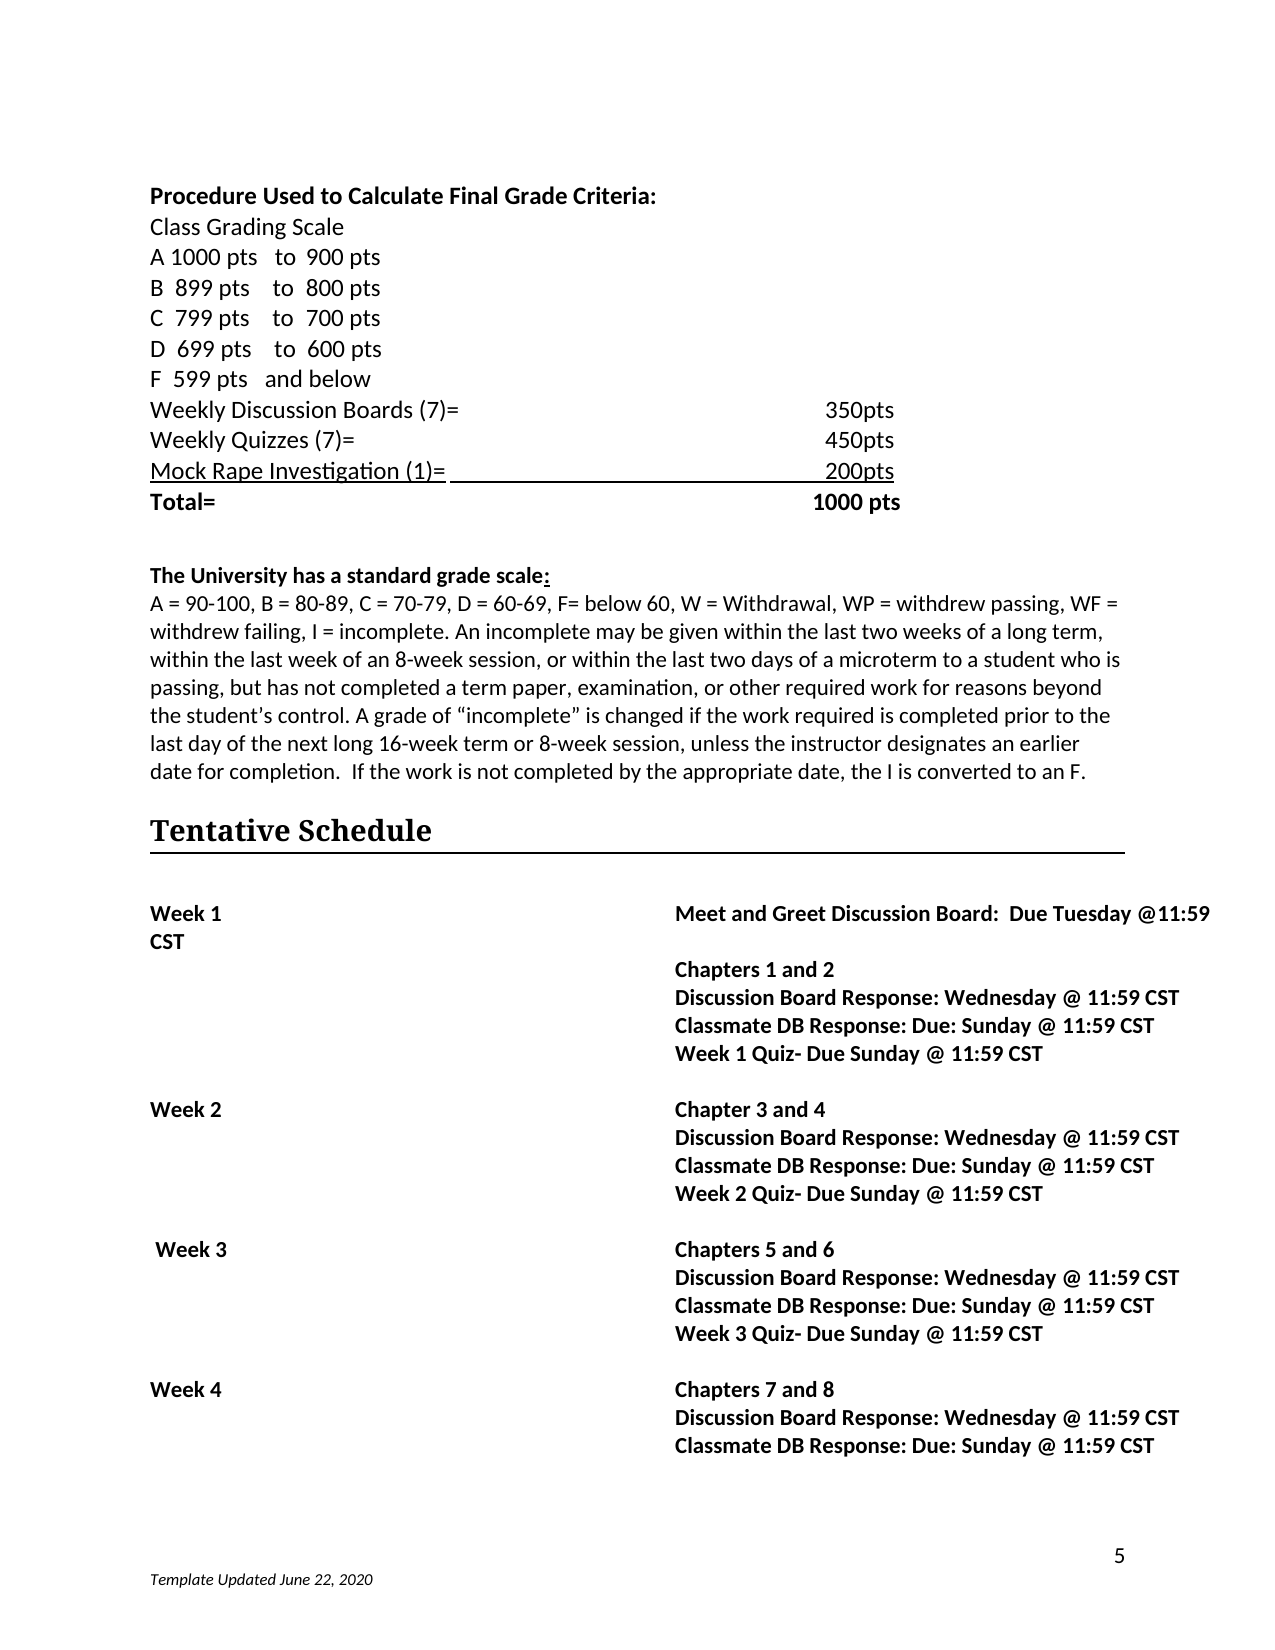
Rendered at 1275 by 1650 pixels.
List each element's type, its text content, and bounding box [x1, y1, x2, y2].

subtitle Tentative Schedule [150, 810, 1125, 852]
text Discussion Board Response: Wednesday @ 11:59 CST [600, 1123, 1237, 1151]
text Week 3 Quiz- Due Sunday @ 11:59 CST [600, 1319, 1237, 1347]
text Week 1 Meet and Greet Discussion Board: Due Tuesday @11:59 CST [150, 899, 1237, 955]
text Classmate DB Response: Due: Sunday @ 11:59 CST [600, 1151, 1237, 1179]
text Classmate DB Response: Due: Sunday @ 11:59 CST [600, 1011, 1237, 1039]
text Discussion Board Response: Wednesday @ 11:59 CST [600, 983, 1237, 1011]
text Mock Rape Investigation (1)= 200pts [150, 455, 1162, 486]
text Weekly Discussion Boards (7)= 350pts [150, 394, 1181, 425]
text Class Grading Scale [150, 211, 1125, 242]
text The University has a standard grade scale: [150, 561, 1125, 589]
text Chapters 1 and 2 [675, 955, 1237, 983]
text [600, 1431, 1237, 1459]
text A 1000 pts to 900 pts [150, 242, 1125, 272]
text Week 1 Quiz- Due Sunday @ 11:59 CST [600, 1039, 1237, 1095]
text Weekly Quizzes (7)= 450pts [150, 425, 1181, 455]
text Classmate DB Response: Due: Sunday @ 11:59 CST [600, 1291, 1237, 1319]
text Week 3 Chapters 5 and 6 [150, 1235, 1237, 1263]
text Week 2 Quiz- Due Sunday @ 11:59 CST [600, 1179, 1237, 1207]
text C 799 pts to 700 pts [150, 303, 1125, 333]
text Procedure Used to Calculate Final Grade Criteria: [150, 181, 1125, 211]
text Week 2 Chapter 3 and 4 [150, 1095, 1237, 1123]
text F 599 pts and below [150, 364, 1125, 394]
text Week 4 Chapters 7 and 8 [150, 1375, 1237, 1403]
text D 699 pts to 600 pts [150, 333, 1125, 364]
text B 899 pts to 800 pts [150, 272, 1125, 303]
text A = 90-100, B = 80-89, C = 70-79, D = 60-69, F= below 60, W = Withdrawal, WP = withdrew passing, WF = withdrew failing, I = incomplete. An incomplete may be given within the last two weeks of a long term, within the last week of an 8-week session, or within the last two days of a microterm to a student who is passing, but has not completed a term paper, examination, or other required work for reasons beyond the student’s control. A grade of “incomplete” is changed if the work required is completed prior to the last day of the next long 16-week term or 8-week session, unless the instructor designates an earlier date for completion. If the work is not completed by the appropriate date, the I is converted to an F. [150, 589, 1125, 785]
text Total= 1000 pts [150, 486, 1200, 516]
text Discussion Board Response: Wednesday @ 11:59 CST [600, 1263, 1237, 1291]
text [600, 1403, 1237, 1431]
